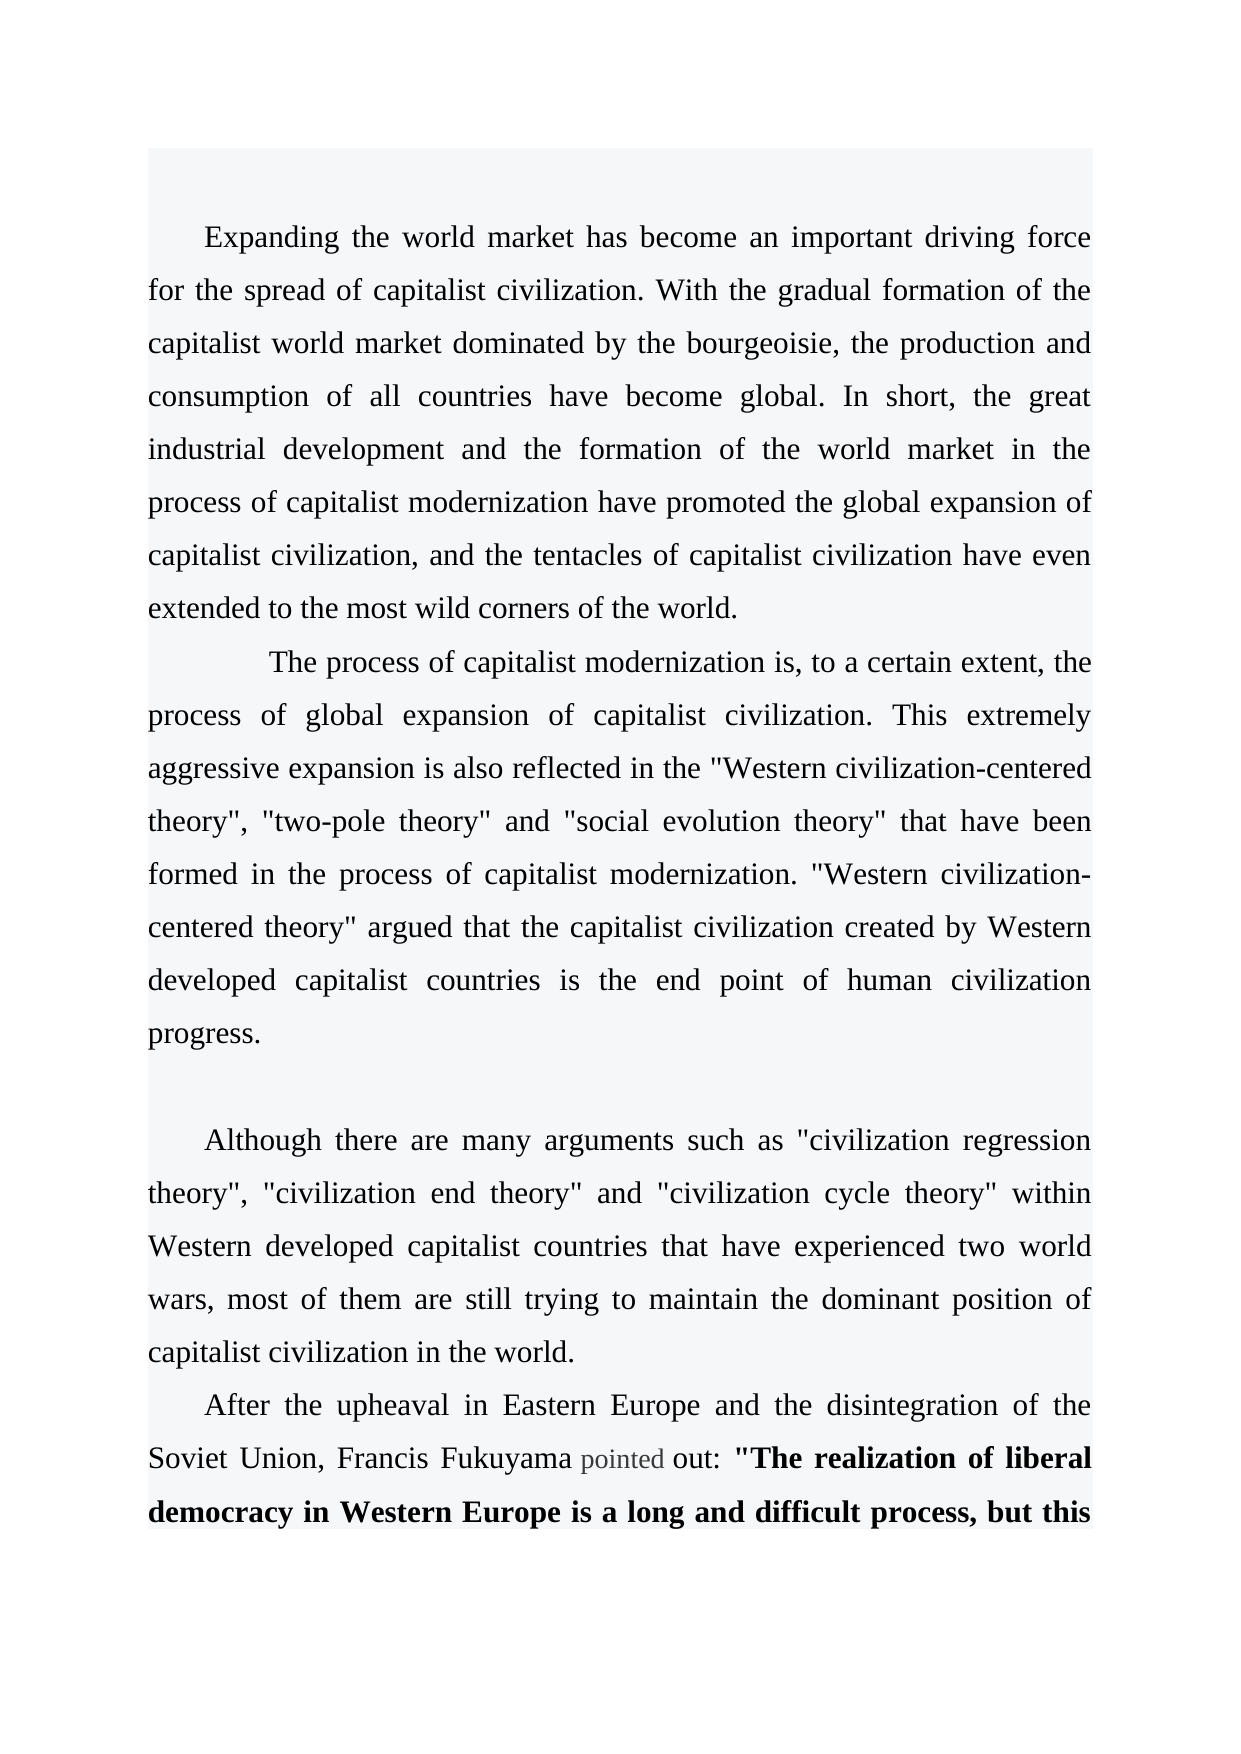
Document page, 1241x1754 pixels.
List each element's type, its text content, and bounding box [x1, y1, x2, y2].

text The process of capitalist modernization is, to a certain extent, the process of global expansion of capitalist civilization. This extremely aggressive expansion is also reflected in the "Western civilization-centered theory", "two-pole theory" and "social evolution theory" that have been formed in the process of capitalist modernization. "Western civilization-centered theory" argued that the capitalist civilization created by Western developed capitalist countries is the end point of human civilization progress. [148, 626, 1093, 1051]
text Expanding the world market has become an important driving force for the spread of capitalist civilization. With the gradual formation of the capitalist world market dominated by the bourgeoisie, the production and consumption of all countries have become global. In short, the great industrial development and the formation of the world market in the process of capitalist modernization have promoted the global expansion of capitalist civilization, and the tentacles of capitalist civilization have even extended to the most wild corners of the world. [148, 201, 1093, 626]
text Although there are many arguments such as "civilization regression theory", "civilization end theory" and "civilization cycle theory" within Western developed capitalist countries that have experienced two world wars, most of them are still trying to maintain the dominant position of capitalist civilization in the world. [148, 1104, 1093, 1369]
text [148, 1369, 1093, 1529]
